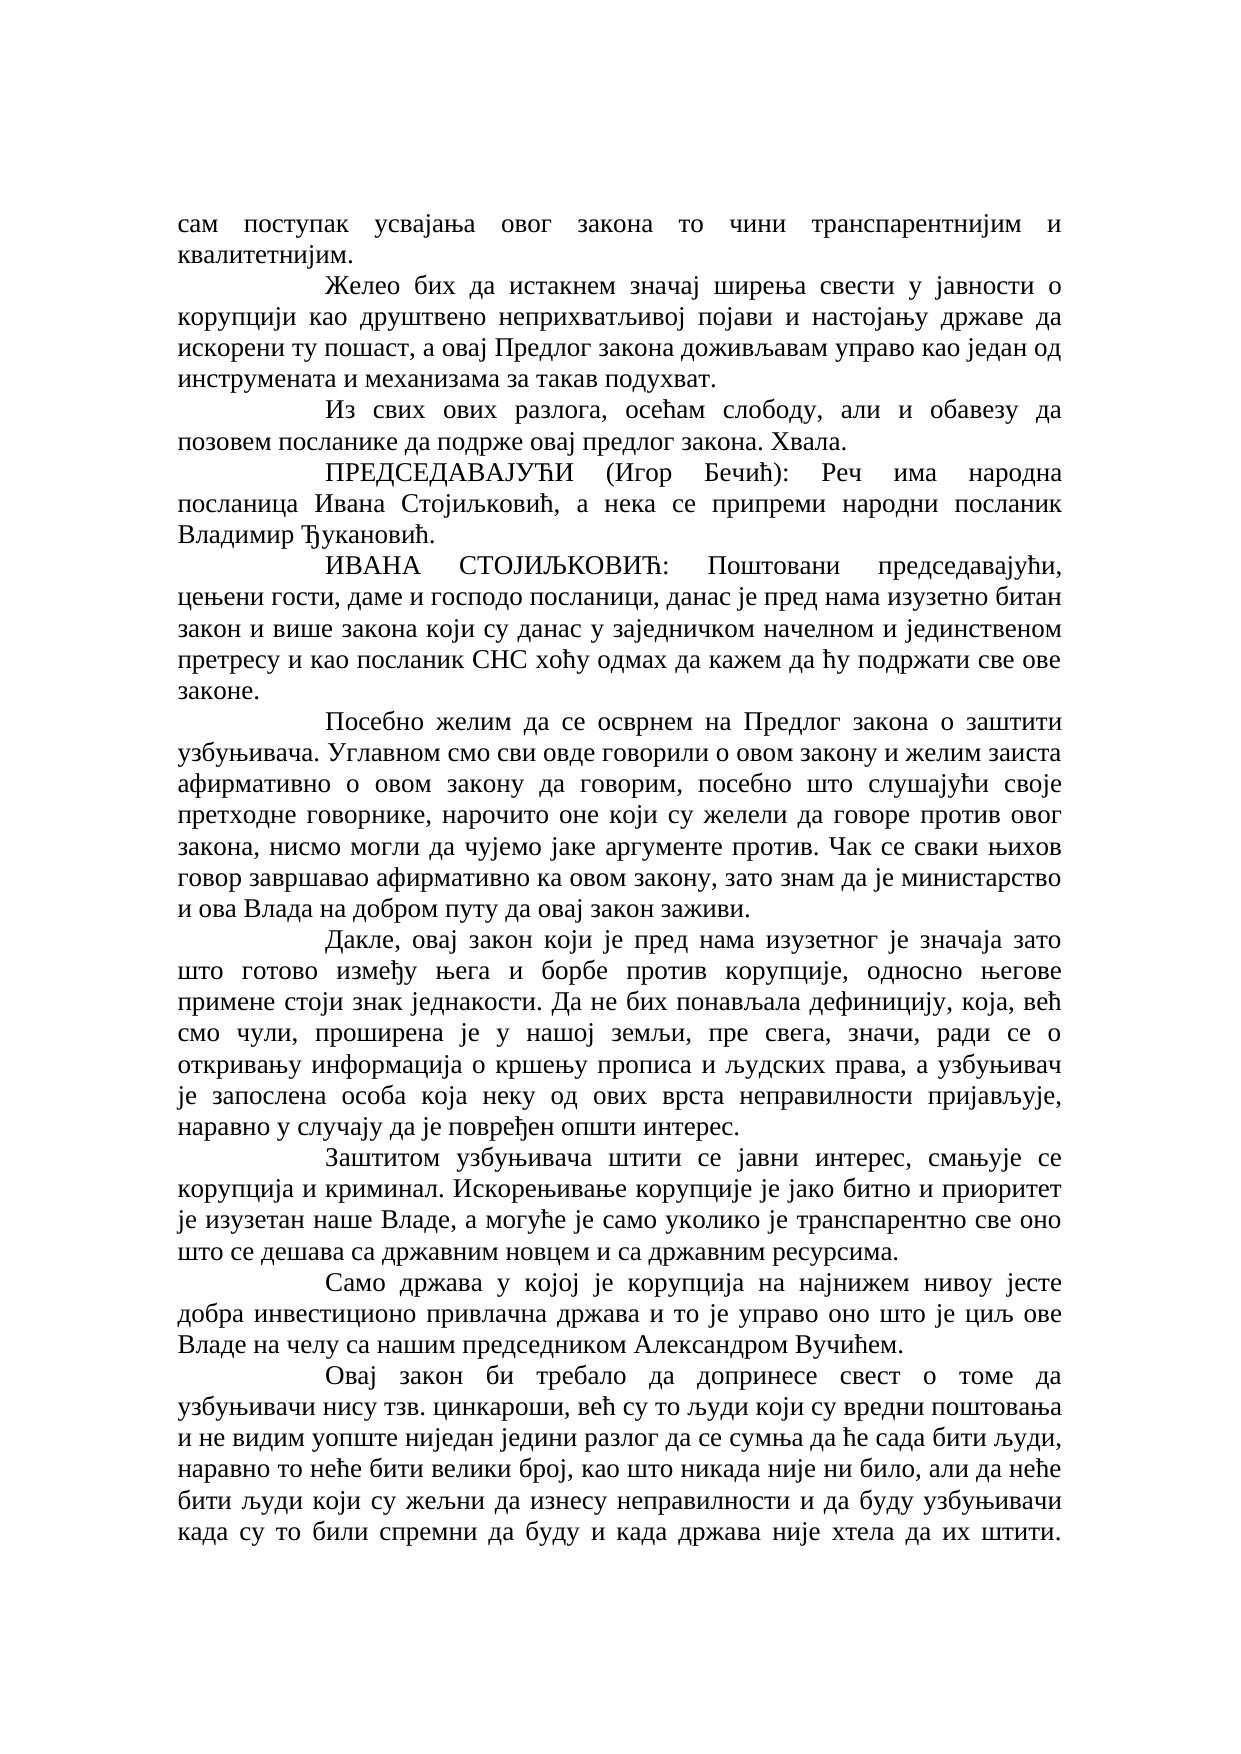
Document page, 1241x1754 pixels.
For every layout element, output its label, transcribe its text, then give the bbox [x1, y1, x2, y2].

text ИВАНА СТОЈИЉКОВИЋ: Поштовани председавајући, цењени гости, даме и господо посланици, данас је пред нама изузетно битан закон и више закона који су данас у заједничком начелном и јединственом претресу и као посланик СНС хоћу одмах да кажем да ћу подржати све ове законе. [177, 549, 1063, 705]
text Из свих ових разлога, осећам слободу, али и обавезу да позовем посланике да подрже овај предлог закона. Хвала. [177, 394, 1063, 456]
text Желео бих да истакнем значај ширења свести у јавности о корупцији као друштвено неприхватљивој појави и настојању државе да искорени ту пошаст, а овај Предлог закона доживљавам управо као један од инструмената и механизама за такав подухват. [177, 269, 1063, 394]
text Дакле, овај закон који је пред нама изузетног је значаја зато што готово између њега и борбе против корупције, односно његове примене стоји знак једнакости. Да не бих понављала дефиницију, која, већ смо чули, проширена је у нашој земљи, пре свега, значи, ради се о откривању информација о кршењу прописа и људских права, а узбуњивач је запослена особа која неку од ових врста неправилности пријављује, наравно у случају да је повређен општи интерес. [177, 923, 1063, 1141]
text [177, 1359, 1063, 1546]
text ПРЕДСЕДАВАЈУЋИ (Игор Бечић): Реч има народна посланица Ивана Стојиљковић, а нека се припреми народни посланик Владимир Ђукановић. [177, 456, 1063, 549]
text Само држава у којој је корупција на најнижем нивоу јесте добра инвестиционо привлачна држава и то је управо оно што је циљ ове Владе на челу са нашим председником Александром Вучићем. [177, 1266, 1063, 1359]
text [177, 207, 1063, 269]
text Посебно желим да се осврнем на Предлог закона о заштити узбуњивача. Углавном смо сви овде говорили о овом закону и желим заиста афирмативно о овом закону да говорим, посебно што слушајући своје претходне говорнике, нарочито оне који су желели да говоре против овог закона, нисмо могли да чујемо јаке аргументе против. Чак се сваки њихов говор завршавао афирмативно ка овом закону, зато знам да је министарство и ова Влада на добром путу да овај закон заживи. [177, 705, 1063, 923]
text Заштитом узбуњивача штити се јавни интерес, смањује се корупција и криминал. Искорењивање корупције је јако битно и приоритет је изузетан наше Владе, а могуће је само уколико је транспарентно све оно што се дешава са државним новцем и са државним ресурсима. [177, 1141, 1063, 1266]
